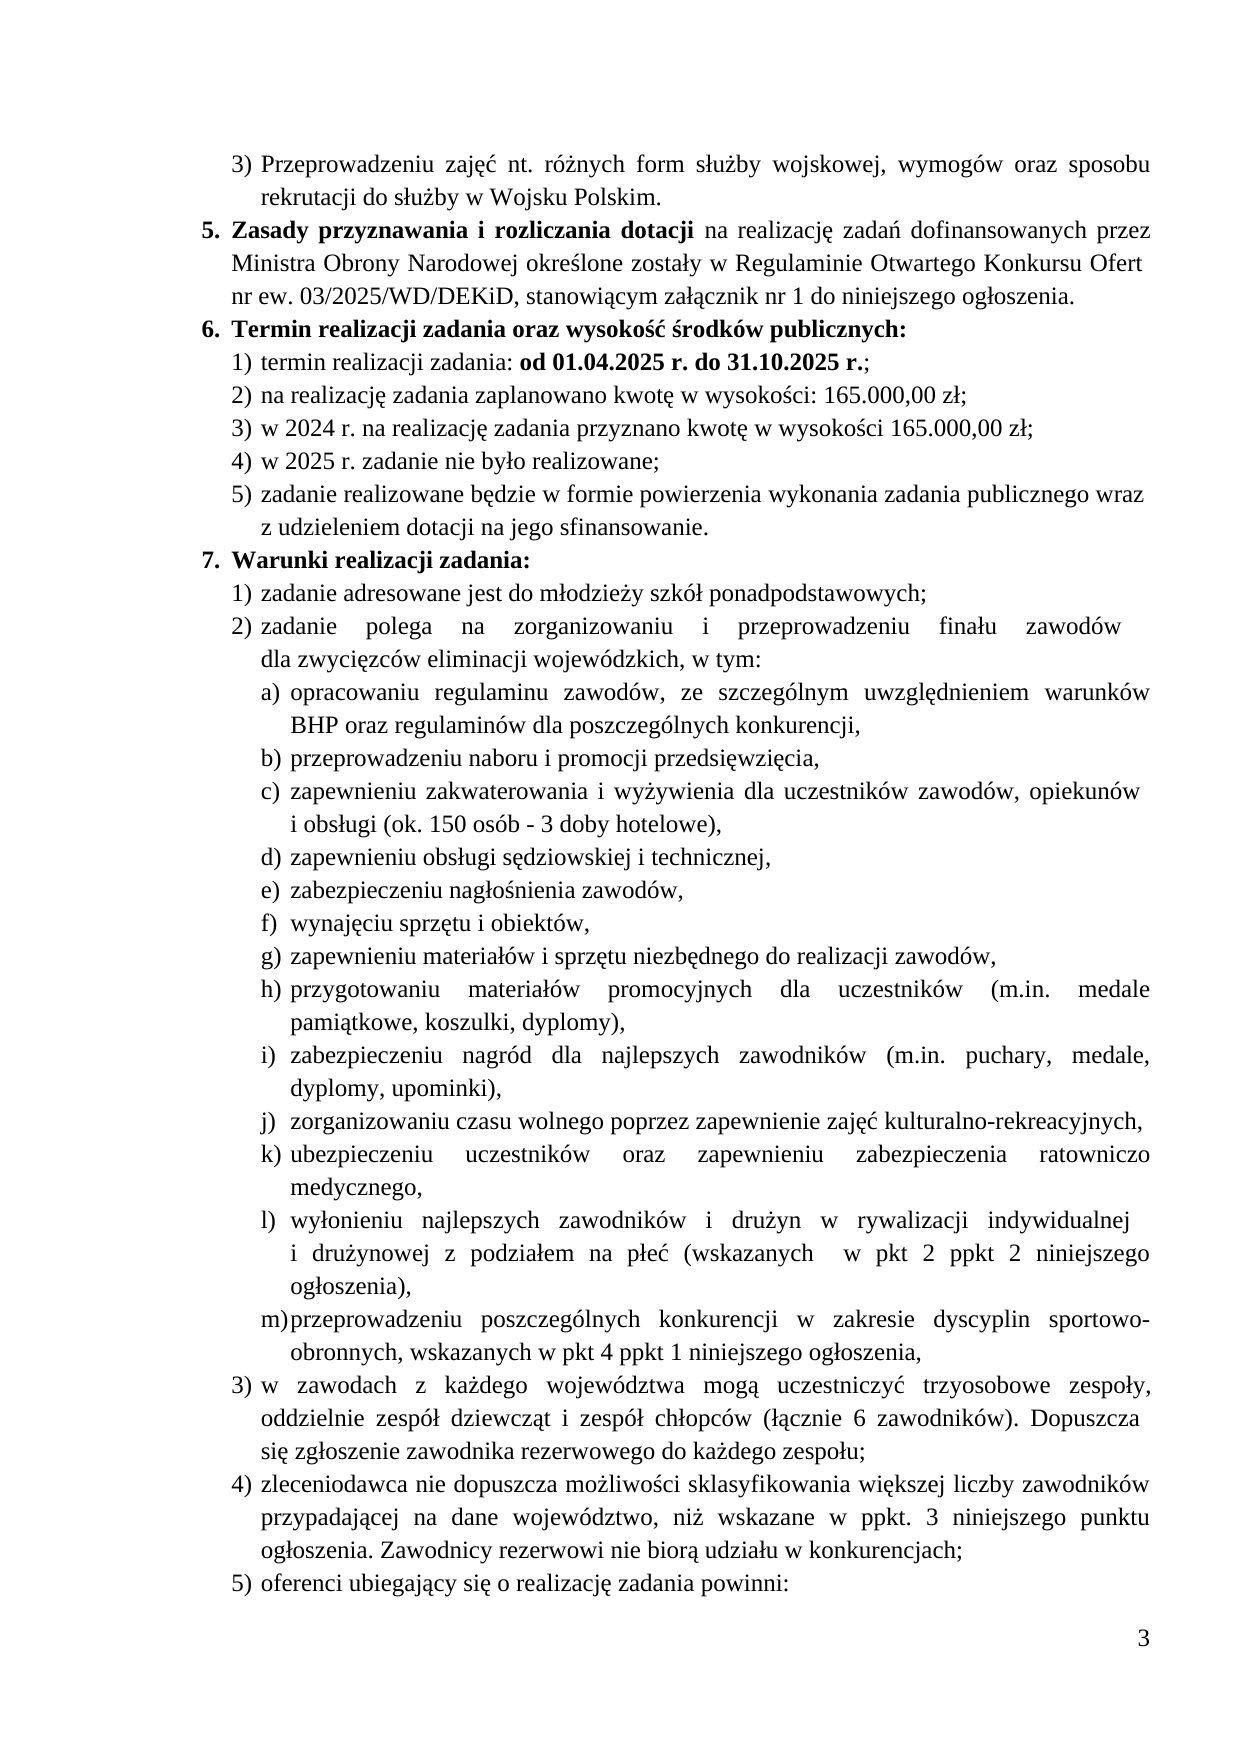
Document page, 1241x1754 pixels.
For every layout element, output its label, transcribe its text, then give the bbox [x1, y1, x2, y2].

list zabezpieczeniu nagród dla najlepszych zawodników (m.in. puchary, medale, dyplomy, upominki), [261, 1040, 1151, 1102]
list ubezpieczeniu uczestników oraz zapewnieniu zabezpieczenia ratowniczo medycznego, [261, 1139, 1151, 1201]
list opracowaniu regulaminu zawodów, ze szczególnym uwzględnieniem warunków BHP oraz regulaminów dla poszczególnych konkurencji, [261, 677, 1151, 739]
list zapewnieniu zakwaterowania i wyżywienia dla uczestników zawodów, opiekunów i obsługi (ok. 150 osób - 3 doby hotelowe), [261, 776, 1151, 838]
list Warunki realizacji zadania: [201, 545, 1151, 574]
list oferenci ubiegający się o realizację zadania powinni: [231, 1568, 1151, 1597]
list Przeprowadzeniu zajęć nt. różnych form służby wojskowej, wymogów oraz sposobu rekrutacji do służby w Wojsku Polskim. [231, 149, 1151, 210]
list przygotowaniu materiałów promocyjnych dla uczestników (m.in. medale pamiątkowe, koszulki, dyplomy), [261, 974, 1151, 1036]
list w zawodach z każdego województwa mogą uczestniczyć trzyosobowe zespoły, oddzielnie zespół dziewcząt i zespół chłopców (łącznie 6 zawodników). Dopuszcza się zgłoszenie zawodnika rezerwowego do każdego zespołu; [231, 1370, 1152, 1465]
list zadanie polega na zorganizowaniu i przeprowadzeniu finału zawodów dla zwycięzców eliminacji wojewódzkich, w tym: [231, 611, 1151, 673]
list Zasady przyznawania i rozliczania dotacji na realizację zadań dofinansowanych przez Ministra Obrony Narodowej określone zostały w Regulaminie Otwartego Konkursu Ofert nr ew. 03/2025/WD/DEKiD, stanowiącym załącznik nr 1 do niniejszego ogłoszenia. [201, 215, 1151, 309]
list w 2025 r. zadanie nie było realizowane; [231, 446, 1151, 474]
list Termin realizacji zadania oraz wysokość środków publicznych: [201, 314, 1151, 342]
list zleceniodawca nie dopuszcza możliwości sklasyfikowania większej liczby zawodników przypadającej na dane województwo, niż wskazane w ppkt. 3 niniejszego punktu ogłoszenia. Zawodnicy rezerwowi nie biorą udziału w konkurencjach; [231, 1469, 1151, 1564]
list zadanie realizowane będzie w formie powierzenia wykonania zadania publicznego wraz z udzieleniem dotacji na jego sfinansowanie. [231, 479, 1151, 541]
list wyłonieniu najlepszych zawodników i drużyn w rywalizacji indywidualnej i drużynowej z podziałem na płeć (wskazanych w pkt 2 ppkt 2 niniejszego ogłoszenia), [261, 1205, 1151, 1300]
list zabezpieczeniu nagłośnienia zawodów, [261, 875, 1151, 904]
list zadanie adresowane jest do młodzieży szkół ponadpodstawowych; [231, 578, 1151, 607]
list wynajęciu sprzętu i obiektów, [261, 908, 1151, 937]
list zorganizowaniu czasu wolnego poprzez zapewnienie zajęć kulturalno-rekreacyjnych, [261, 1106, 1151, 1135]
list termin realizacji zadania: od 01.04.2025 r. do 31.10.2025 r.; [231, 347, 1151, 376]
list przeprowadzeniu naboru i promocji przedsięwzięcia, [261, 743, 1151, 772]
list zapewnieniu obsługi sędziowskiej i technicznej, [261, 842, 1151, 871]
list zapewnieniu materiałów i sprzętu niezbędnego do realizacji zawodów, [261, 941, 1151, 970]
list w 2024 r. na realizację zadania przyznano kwotę w wysokości 165.000,00 zł; [231, 413, 1151, 442]
list na realizację zadania zaplanowano kwotę w wysokości: 165.000,00 zł; [231, 380, 1151, 408]
list przeprowadzeniu poszczególnych konkurencji w zakresie dyscyplin sportowo-obronnych, wskazanych w pkt 4 ppkt 1 niniejszego ogłoszenia, [261, 1304, 1151, 1366]
